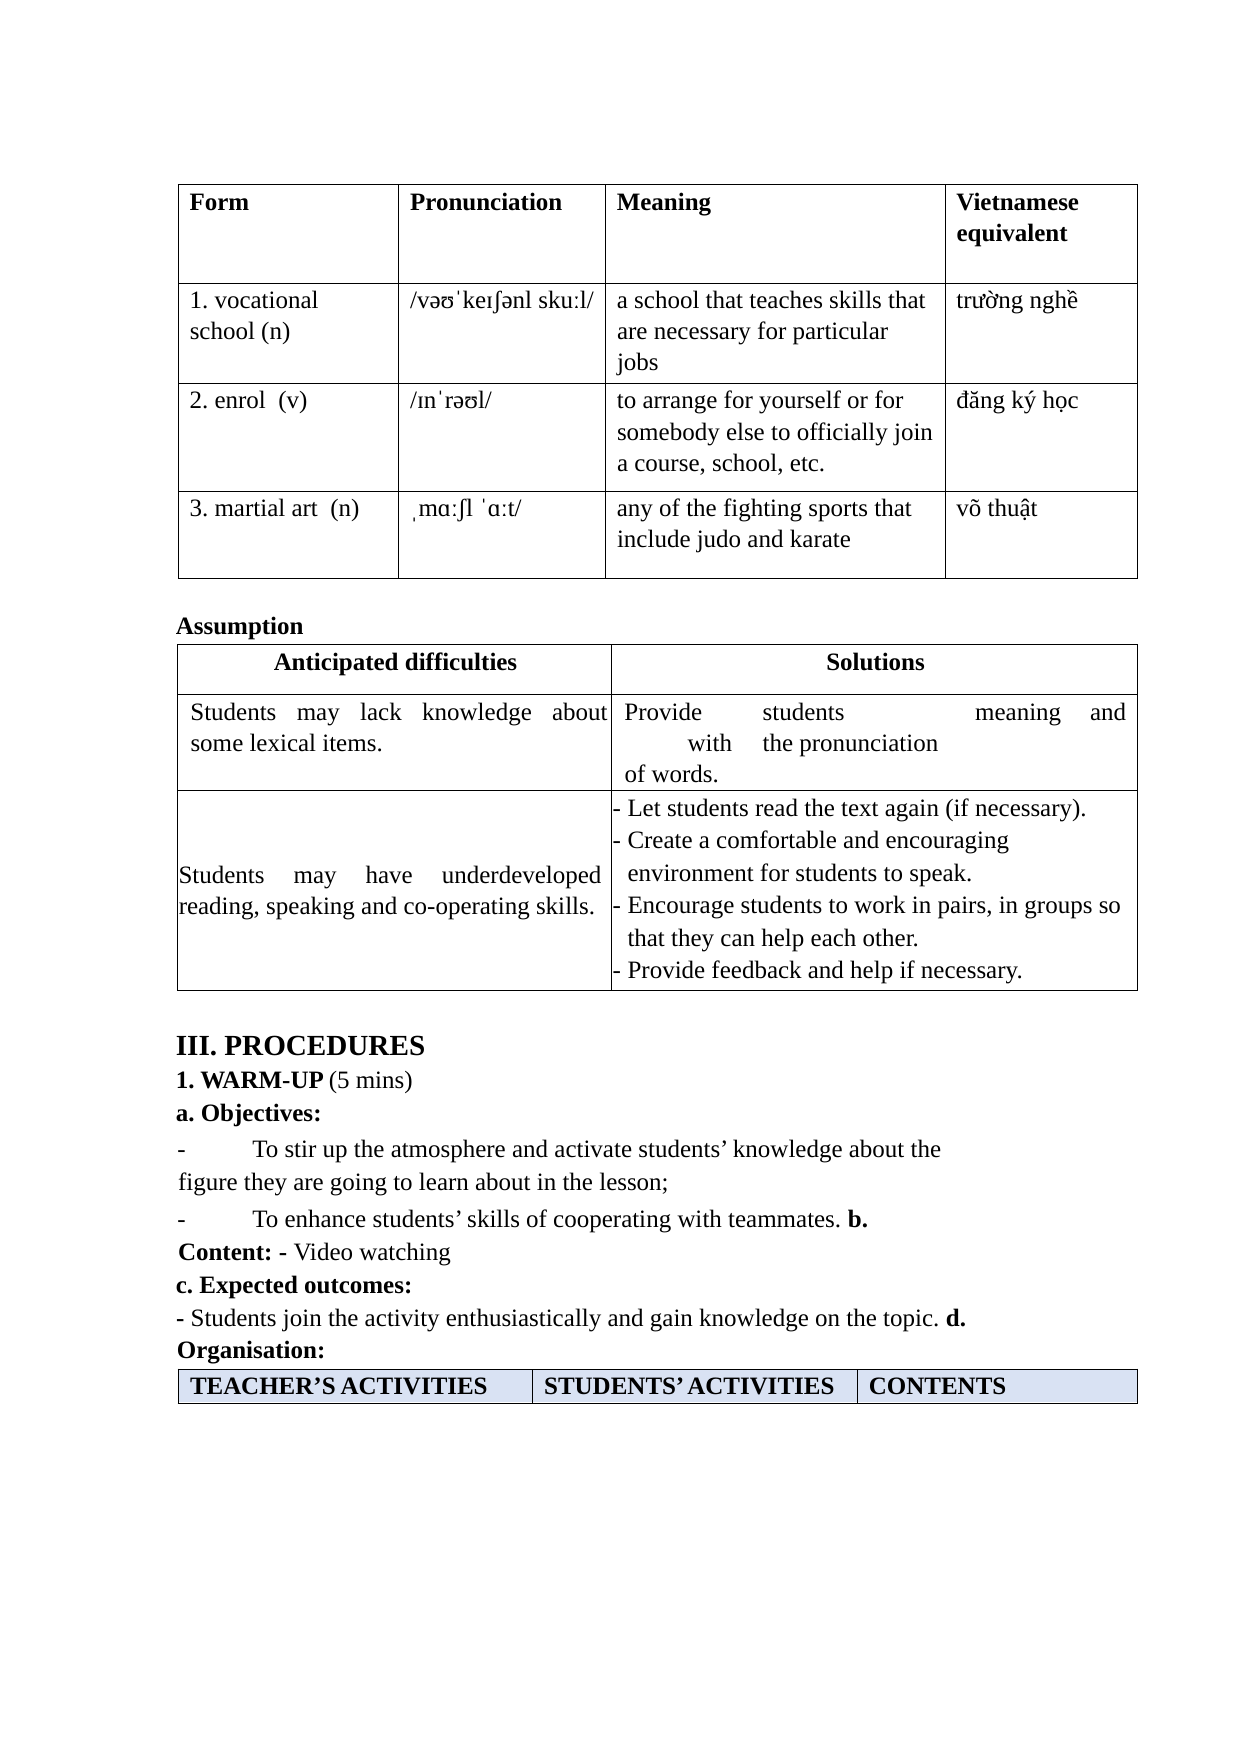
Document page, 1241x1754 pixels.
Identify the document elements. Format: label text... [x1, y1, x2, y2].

table_cell đăng ký học [946, 384, 1137, 491]
table_header Meaning [606, 185, 945, 283]
table_header CONTENTS [858, 1370, 1137, 1402]
table_header Anticipated difficulties [178, 645, 611, 694]
table_cell trường nghề [946, 284, 1137, 383]
table_cell Provide students with the pronunciation of words. [612, 695, 956, 790]
table_cell Let students read the text again (if necessary). Create a comfortable and encouraging environment for students to speak. Encourage students to work in pairs, in groups so that they can help each other. Provide feedback and help if necessary. [612, 791, 1137, 989]
table_cell 3. martial art (n) [179, 492, 398, 578]
table_cell 2. enrol (v) [179, 384, 398, 491]
table_header [956, 645, 1089, 694]
table_header Solutions [612, 645, 956, 694]
table_cell a school that teaches skills that are necessary for particular jobs [606, 284, 945, 383]
text 1. WARM-UP (5 mins) [176, 1065, 1152, 1094]
list To enhance students’ skills of cooperating with teammates. b. Content: - Video watching [177, 1204, 968, 1266]
table_header [1089, 645, 1137, 694]
text a. Objectives: [176, 1098, 1152, 1127]
subtitle III. PROCEDURES [176, 1028, 476, 1062]
table_cell Students may have underdeveloped reading, speaking and co-operating skills. [178, 791, 611, 989]
table_cell Students may lack knowledge about some lexical items. [178, 695, 611, 790]
text - Students join the activity enthusiastically and gain knowledge on the topic. d. Organisation: [176, 1303, 967, 1364]
text c. Expected outcomes: [176, 1270, 1152, 1299]
text Assumption [176, 611, 1152, 640]
list To stir up the atmosphere and activate students’ knowledge about the figure they are going to learn about in the lesson; [177, 1134, 968, 1196]
table_cell and [1089, 695, 1137, 790]
table_cell /ɪnˈrəʊl/ [399, 384, 605, 491]
table_cell ˌmɑːʃl ˈɑːt/ [399, 492, 605, 578]
table_cell 1. vocational school (n) [179, 284, 398, 383]
table_header Vietnamese equivalent [946, 185, 1137, 283]
table_cell meaning [956, 695, 1089, 790]
table_header Pronunciation [399, 185, 605, 283]
table_cell võ thuật [946, 492, 1137, 578]
table_cell /vəʊˈkeɪʃənl skuːl/ [399, 284, 605, 383]
table_header STUDENTS’ ACTIVITIES [533, 1370, 857, 1402]
table_cell to arrange for yourself or for somebody else to officially join a course, school, etc. [606, 384, 945, 491]
table_header Form [179, 185, 398, 283]
table_header TEACHER’S ACTIVITIES [179, 1370, 532, 1402]
table_cell any of the fighting sports that include judo and karate [606, 492, 945, 578]
